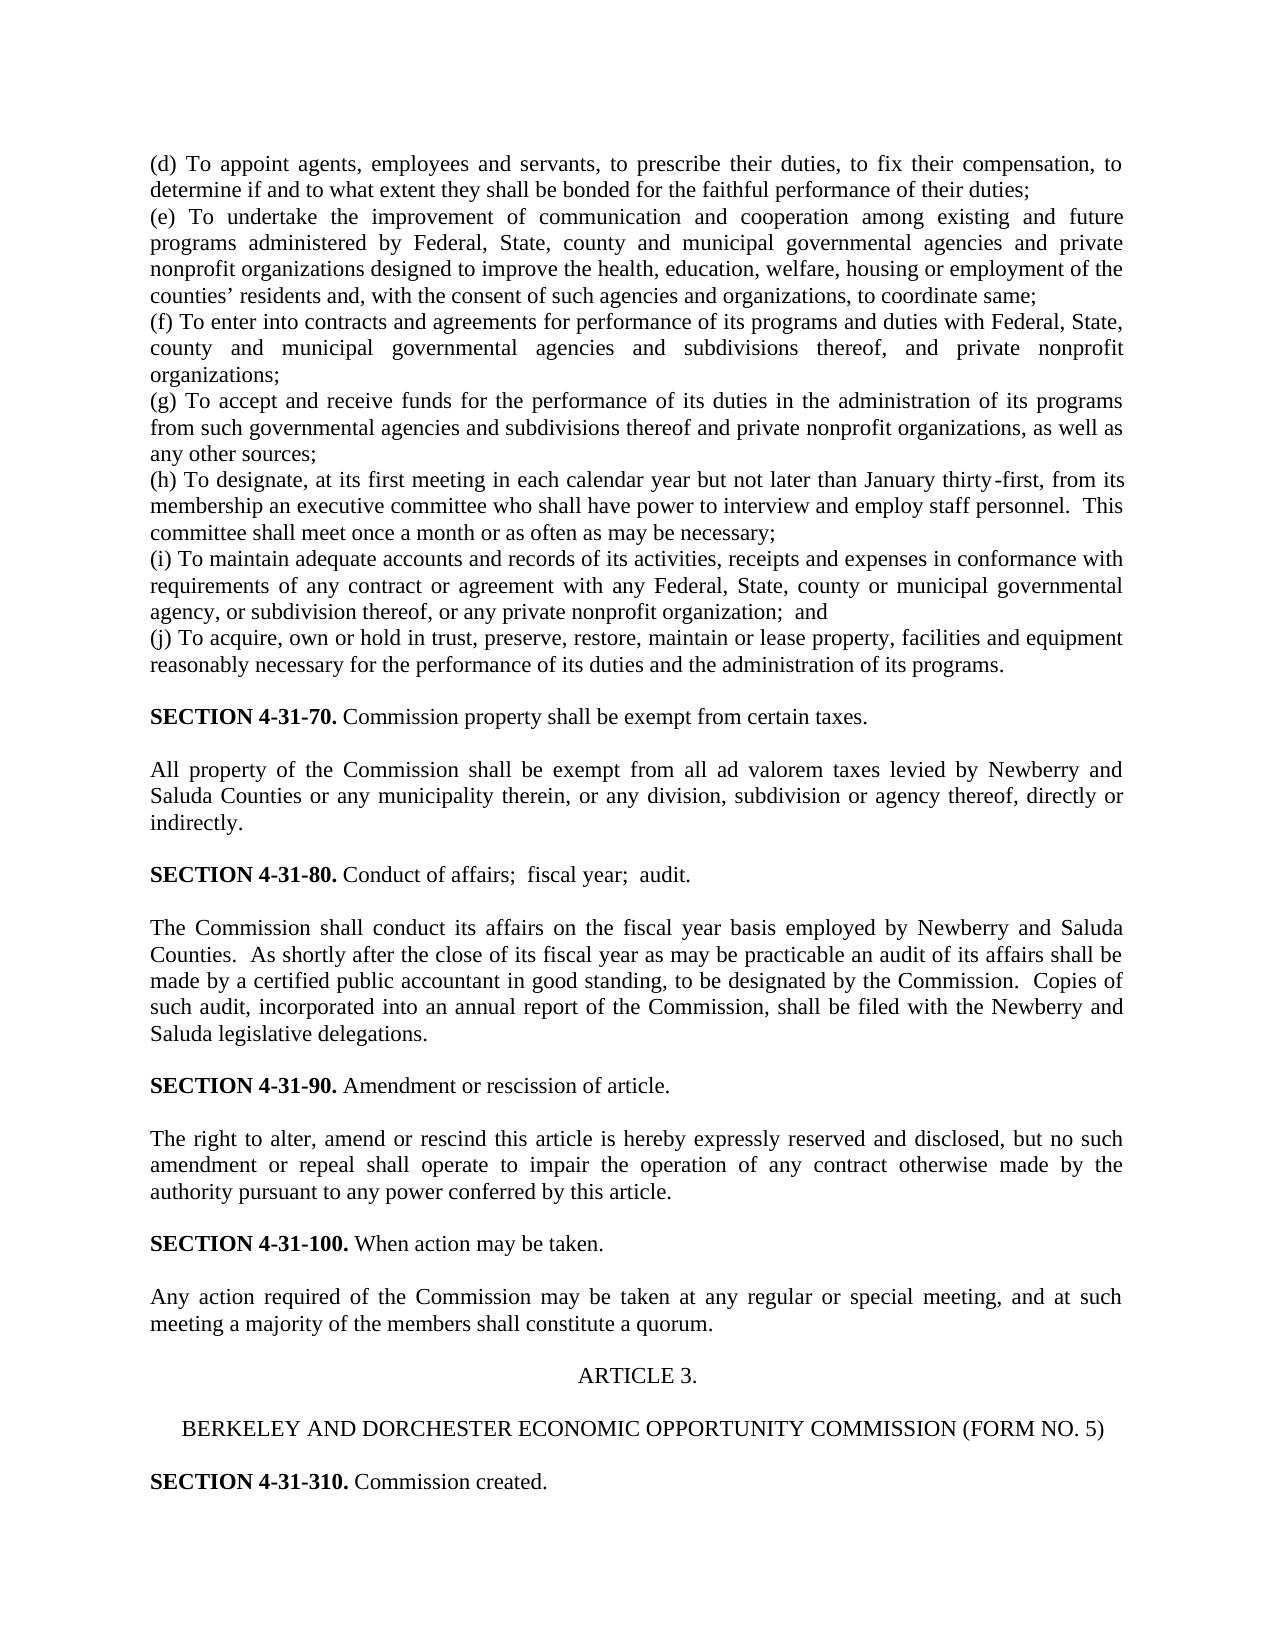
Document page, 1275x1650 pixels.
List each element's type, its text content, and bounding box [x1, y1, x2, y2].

text (j) To acquire, own or hold in trust, preserve, restore, maintain or lease property, facilities and equipment reasonably necessary for the performance of its duties and the administration of its programs. [150, 624, 1125, 677]
text All property of the Commission shall be exempt from all ad valorem taxes levied by Newberry and Saluda Counties or any municipality therein, or any division, subdivision or agency thereof, directly or indirectly. [150, 756, 1125, 835]
text (e) To undertake the improvement of communication and cooperation among existing and future programs administered by Federal, State, county and municipal governmental agencies and private nonprofit organizations designed to improve the health, education, welfare, housing or employment of the counties’ residents and, with the consent of such agencies and organizations, to coordinate same; [150, 203, 1125, 308]
text BERKELEY AND DORCHESTER ECONOMIC OPPORTUNITY COMMISSION (FORM NO. 5) [150, 1415, 1125, 1441]
text (i) To maintain adequate accounts and records of its activities, receipts and expenses in conformance with requirements of any contract or agreement with any Federal, State, county or municipal governmental agency, or subdivision thereof, or any private nonprofit organization; and [150, 545, 1125, 624]
text (f) To enter into contracts and agreements for performance of its programs and duties with Federal, State, county and municipal governmental agencies and subdivisions thereof, and private nonprofit organizations; [150, 308, 1125, 387]
text (d) To appoint agents, employees and servants, to prescribe their duties, to fix their compensation, to determine if and to what extent they shall be bonded for the faithful performance of their duties; [150, 150, 1125, 203]
text (g) To accept and receive funds for the performance of its duties in the administration of its programs from such governmental agencies and subdivisions thereof and private nonprofit organizations, as well as any other sources; [150, 387, 1125, 466]
text Any action required of the Commission may be taken at any regular or special meeting, and at such meeting a majority of the members shall constitute a quorum. [150, 1283, 1125, 1336]
text SECTION 4-31-310. Commission created. [150, 1468, 1125, 1494]
text SECTION 4-31-100. When action may be taken. [150, 1231, 1125, 1257]
text SECTION 4-31-70. Commission property shall be exempt from certain taxes. [150, 703, 1125, 730]
text SECTION 4-31-90. Amendment or rescission of article. [150, 1072, 1125, 1099]
text The right to alter, amend or rescind this article is hereby expressly reserved and disclosed, but no such amendment or repeal shall operate to impair the operation of any contract otherwise made by the authority pursuant to any power conferred by this article. [150, 1125, 1125, 1204]
text ARTICLE 3. [150, 1362, 1125, 1389]
text The Commission shall conduct its affairs on the fiscal year basis employed by Newberry and Saluda Counties. As shortly after the close of its fiscal year as may be practicable an audit of its affairs shall be made by a certified public accountant in good standing, to be designated by the Commission. Copies of such audit, incorporated into an annual report of the Commission, shall be filed with the Newberry and Saluda legislative delegations. [150, 914, 1125, 1046]
text SECTION 4-31-80. Conduct of affairs; fiscal year; audit. [150, 862, 1125, 888]
text (h) To designate, at its first meeting in each calendar year but not later than January thirty-first, from its membership an executive committee who shall have power to interview and employ staff personnel. This committee shall meet once a month or as often as may be necessary; [150, 466, 1125, 545]
